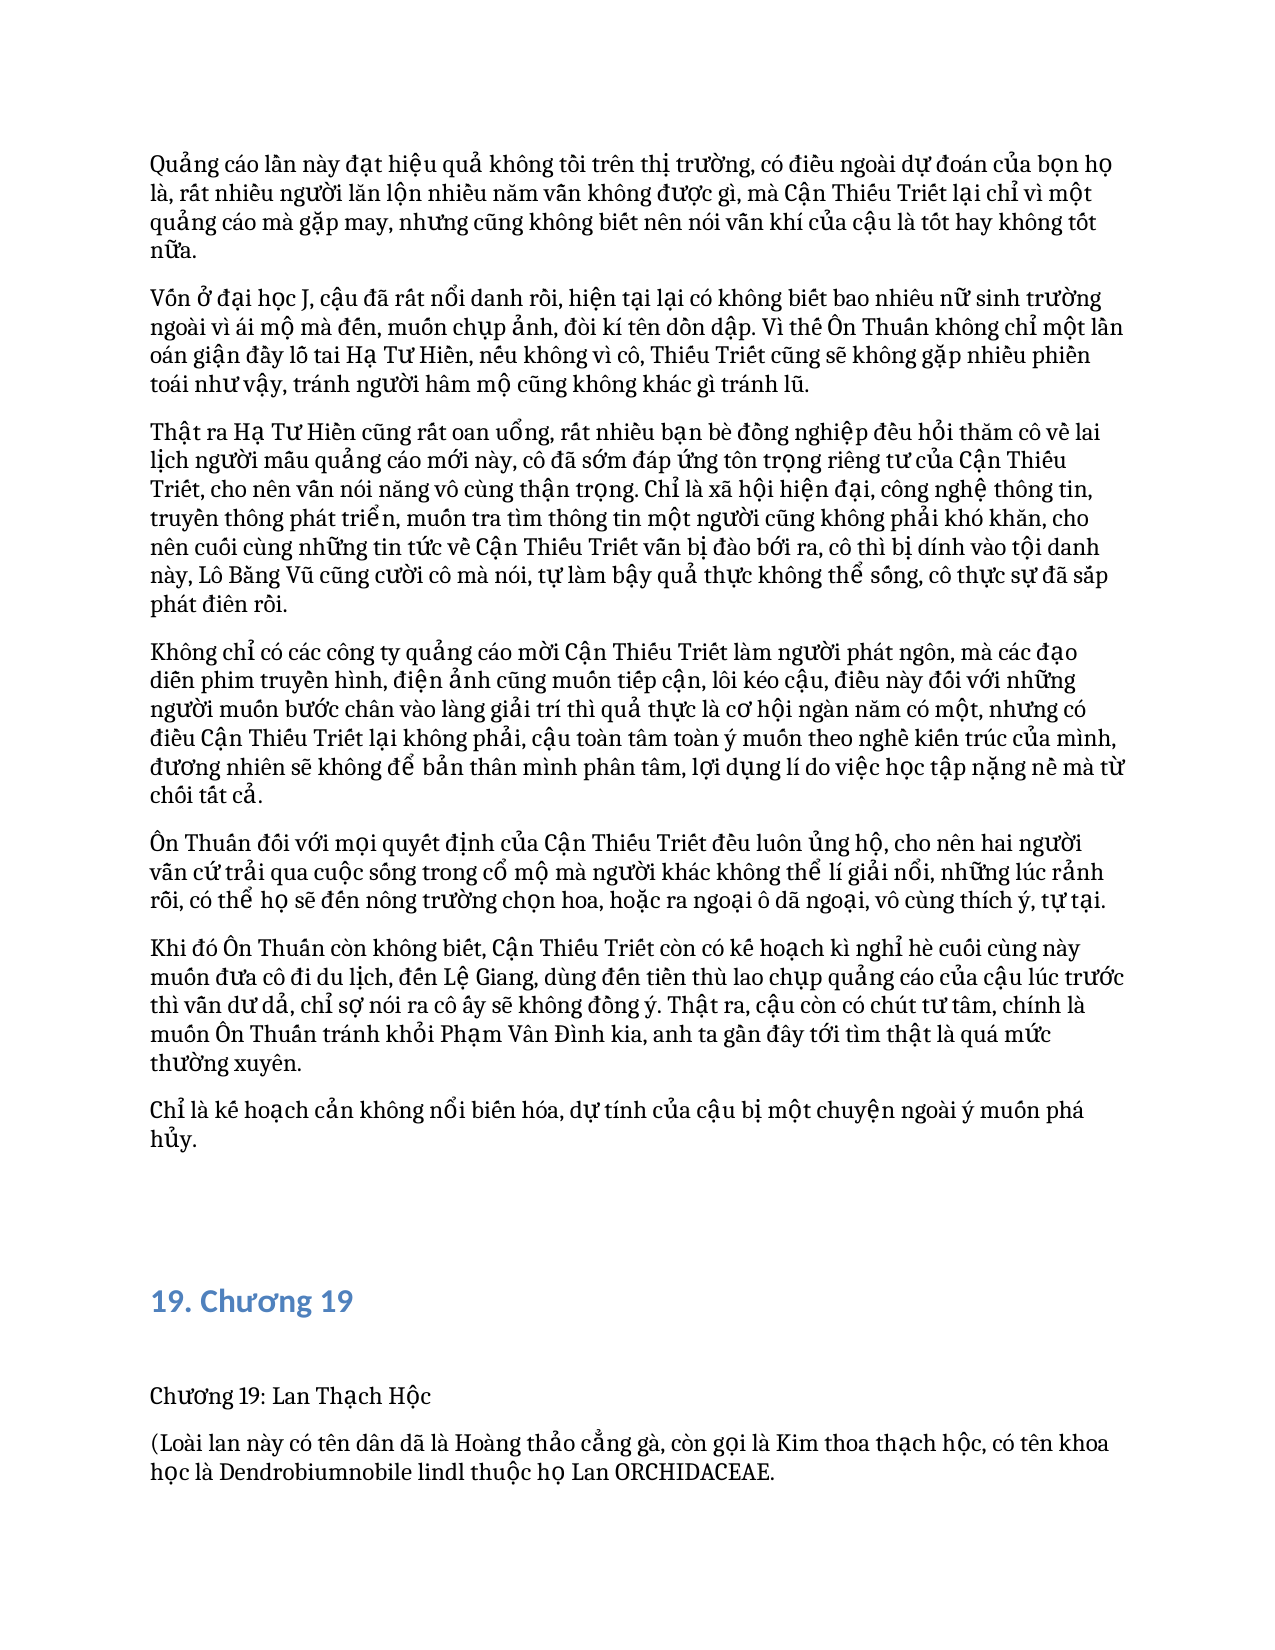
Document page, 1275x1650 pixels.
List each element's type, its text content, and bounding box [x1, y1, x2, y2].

text Khi đó Ôn Thuấn còn không biết, Cận Thiếu Triết còn có kế hoạch kì nghỉ hè cuối cùng này muốn đưa cô đi du lịch, đến Lệ Giang, dùng đến tiền thù lao chụp quảng cáo của cậu lúc trước thì vẫn dư dả, chỉ sợ nói ra cô ấy sẽ không đồng ý. Thật ra, cậu còn có chút tư tâm, chính là muốn Ôn Thuấn tránh khỏi Phạm Vân Đình kia, anh ta gần đây tới tìm thật là quá mức thường xuyên. [150, 934, 1125, 1077]
text Thật ra Hạ Tư Hiền cũng rất oan uổng, rất nhiều bạn bè đồng nghiệp đều hỏi thăm cô về lai lịch người mẫu quảng cáo mới này, cô đã sớm đáp ứng tôn trọng riêng tư của Cận Thiếu Triết, cho nên vẫn nói năng vô cùng thận trọng. Chỉ là xã hội hiện đại, công nghệ thông tin, truyền thông phát triển, muốn tra tìm thông tin một người cũng không phải khó khăn, cho nên cuối cùng những tin tức về Cận Thiếu Triết vẫn bị đào bới ra, cô thì bị dính vào tội danh này, Lô Bằng Vũ cũng cười cô mà nói, tự làm bậy quả thực không thể sống, cô thực sự đã sắp phát điên rồi. [150, 417, 1125, 619]
subtitle 19. Chương 19 [150, 1279, 1125, 1320]
text Không chỉ có các công ty quảng cáo mời Cận Thiếu Triết làm người phát ngôn, mà các đạo diễn phim truyền hình, điện ảnh cũng muốn tiếp cận, lôi kéo cậu, điều này đối với những người muốn bước chân vào làng giải trí thì quả thực là cơ hội ngàn năm có một, nhưng có điều Cận Thiếu Triết lại không phải, cậu toàn tâm toàn ý muốn theo nghề kiến trúc của mình, đương nhiên sẽ không để bản thân mình phân tâm, lợi dụng lí do việc học tập nặng nề mà từ chối tất cả. [150, 637, 1125, 810]
text Quảng cáo lần này đạt hiệu quả không tồi trên thị trường, có điều ngoài dự đoán của bọn họ là, rất nhiều người lăn lộn nhiều năm vẫn không được gì, mà Cận Thiếu Triết lại chỉ vì một quảng cáo mà gặp may, nhưng cũng không biết nên nói vẫn khí của cậu là tốt hay không tốt nữa. [150, 150, 1125, 265]
text Chương 19: Lan Thạch Hộc [150, 1324, 1125, 1410]
text Vốn ở đại học J, cậu đã rất nổi danh rồi, hiện tại lại có không biết bao nhiêu nữ sinh trường ngoài vì ái mộ mà đến, muốn chụp ảnh, đòi kí tên dồn dập. Vì thế Ôn Thuấn không chỉ một lần oán giận đầy lỗ tai Hạ Tư Hiền, nếu không vì cô, Thiếu Triết cũng sẽ không gặp nhiều phiền toái như vậy, tránh người hâm mộ cũng không khác gì tránh lũ. [150, 284, 1125, 399]
text Ôn Thuấn đối với mọi quyết định của Cận Thiếu Triết đều luôn ủng hộ, cho nên hai người vẫn cứ trải qua cuộc sống trong cổ mộ mà người khác không thể lí giải nổi, những lúc rảnh rỗi, có thể họ sẽ đến nông trường chọn hoa, hoặc ra ngoại ô dã ngoại, vô cùng thích ý, tự tại. [150, 829, 1125, 915]
text (Loài lan này có tên dân dã là Hoàng thảo cẳng gà, còn gọi là Kim thoa thạch hộc, có tên khoa học là Dendrobiumnobile lindl thuộc họ Lan ORCHIDACEAE. [150, 1429, 1125, 1487]
text Chỉ là kế hoạch cản không nổi biến hóa, dự tính của cậu bị một chuyện ngoài ý muốn phá hủy. [150, 1096, 1125, 1154]
